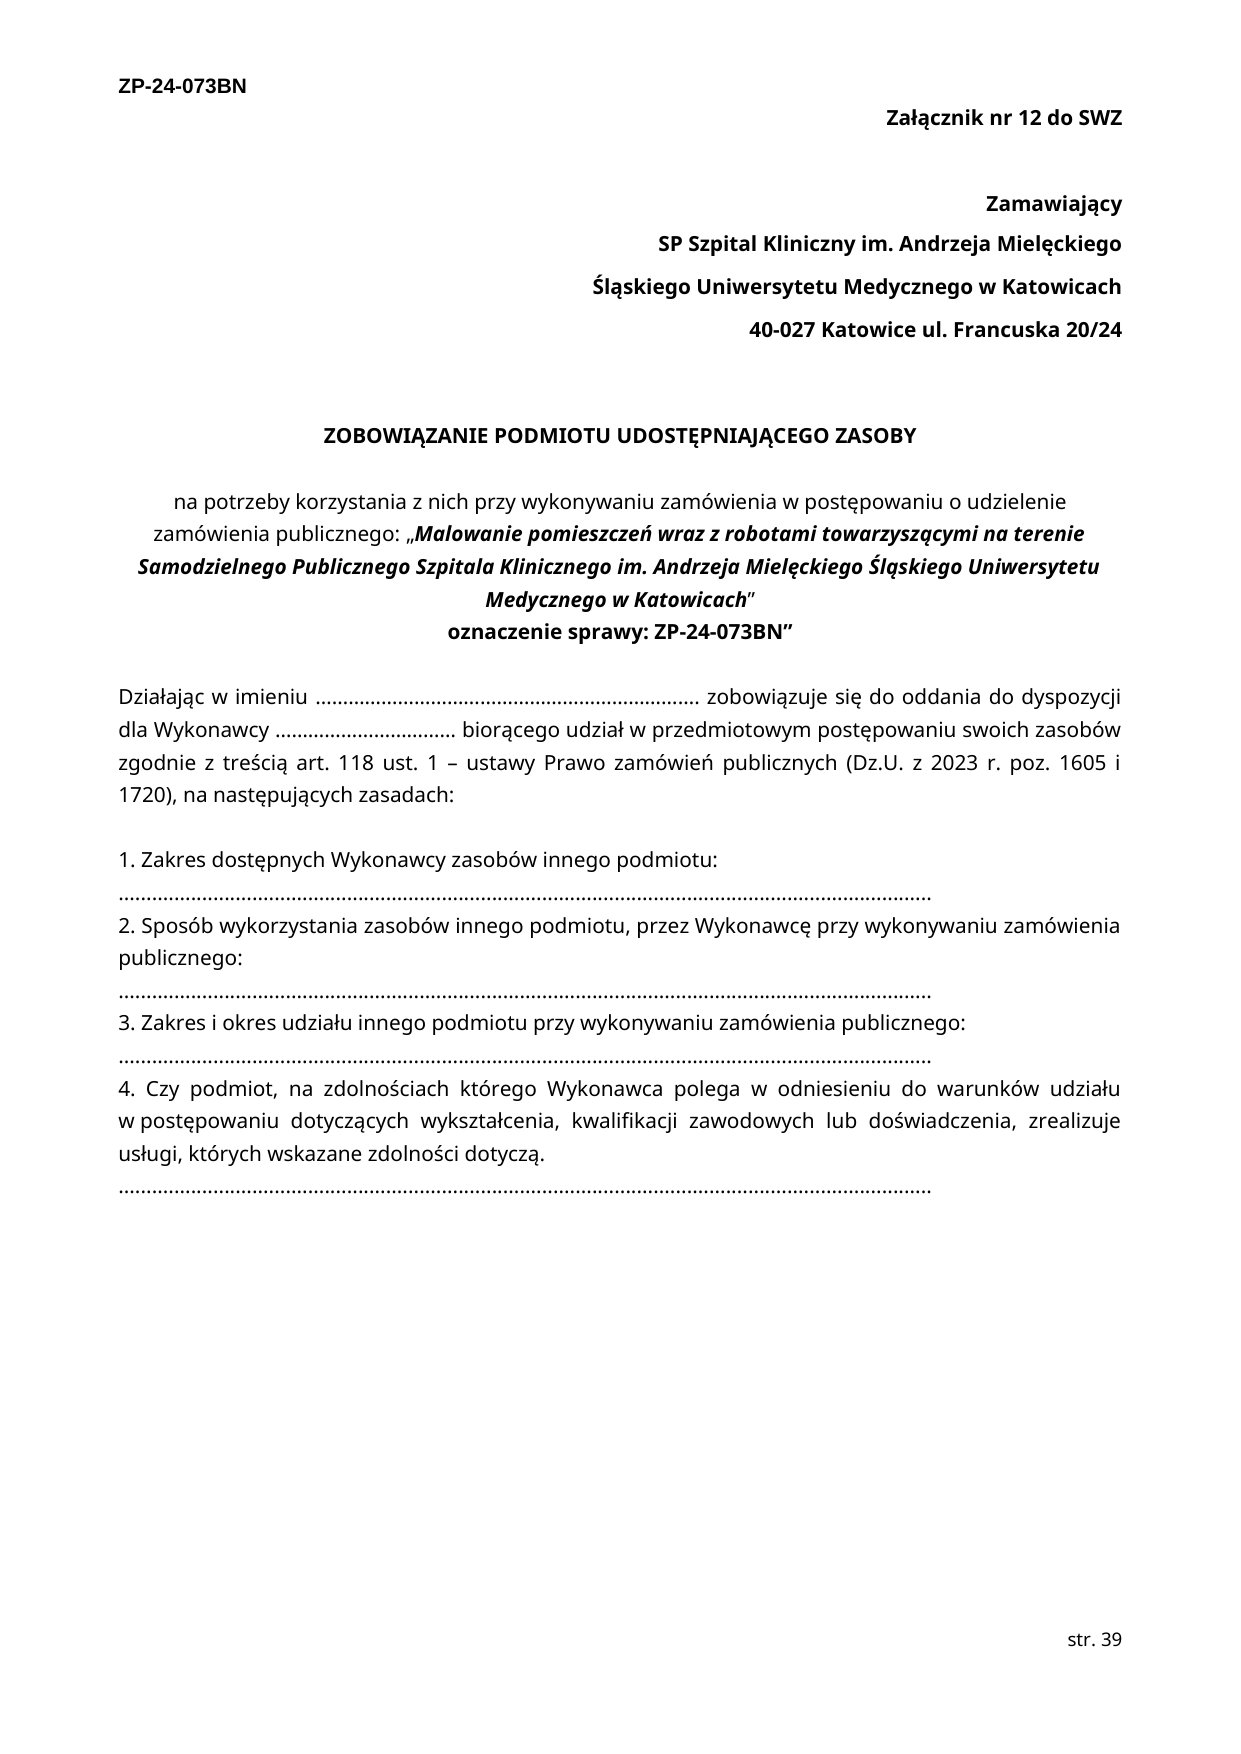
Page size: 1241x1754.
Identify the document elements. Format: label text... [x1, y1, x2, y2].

text Działając w imieniu ……………………………………………………………. zobowiązuje się do oddania do dyspozycji dla Wykonawcy …………………………… biorącego udział w przedmiotowym postępowaniu swoich zasobów zgodnie z treścią art. 118 ust. 1 – ustawy Prawo zamówień publicznych (Dz.U. z 2023 r. poz. 1605 i 1720), na następujących zasadach: [118, 682, 1122, 809]
text Śląskiego Uniwersytetu Medycznego w Katowicach [118, 272, 1122, 301]
text na potrzeby korzystania z nich przy wykonywaniu zamówienia w postępowaniu o udzielenie zamówienia publicznego: „Malowanie pomieszczeń wraz z robotami towarzyszącymi na terenie Samodzielnego Publicznego Szpitala Klinicznego im. Andrzeja Mielęckiego Śląskiego Uniwersytetu Medycznego w Katowicach” [118, 487, 1122, 613]
text 2. Sposób wykorzystania zasobów innego podmiotu, przez Wykonawcę przy wykonywaniu zamówienia publicznego: [118, 911, 1122, 972]
text .................................................................................................................................................. [118, 878, 1122, 907]
text 40-027 Katowice ul. Francuska 20/24 [118, 315, 1122, 343]
text oznaczenie sprawy: ZP-24-073BN” [118, 617, 1122, 646]
text ZOBOWIĄZANIE PODMIOTU UDOSTĘPNIAJĄCEGO ZASOBY [118, 422, 1122, 450]
text 3. Zakres i okres udziału innego podmiotu przy wykonywaniu zamówienia publicznego: [118, 1008, 1122, 1037]
text 1. Zakres dostępnych Wykonawcy zasobów innego podmiotu: [118, 846, 1122, 874]
text .................................................................................................................................................. [118, 976, 1122, 1004]
text 4. Czy podmiot, na zdolnościach którego Wykonawca polega w odniesieniu do warunków udziału w postępowaniu dotyczących wykształcenia, kwalifikacji zawodowych lub doświadczenia, zrealizuje usługi, których wskazane zdolności dotyczą. [118, 1074, 1122, 1167]
text SP Szpital Kliniczny im. Andrzeja Mielęckiego [118, 229, 1122, 258]
text .................................................................................................................................................. [118, 1172, 1122, 1200]
text .................................................................................................................................................. [118, 1041, 1122, 1069]
text Załącznik nr 12 do SWZ [118, 103, 1122, 132]
text Zamawiający [118, 189, 1122, 217]
